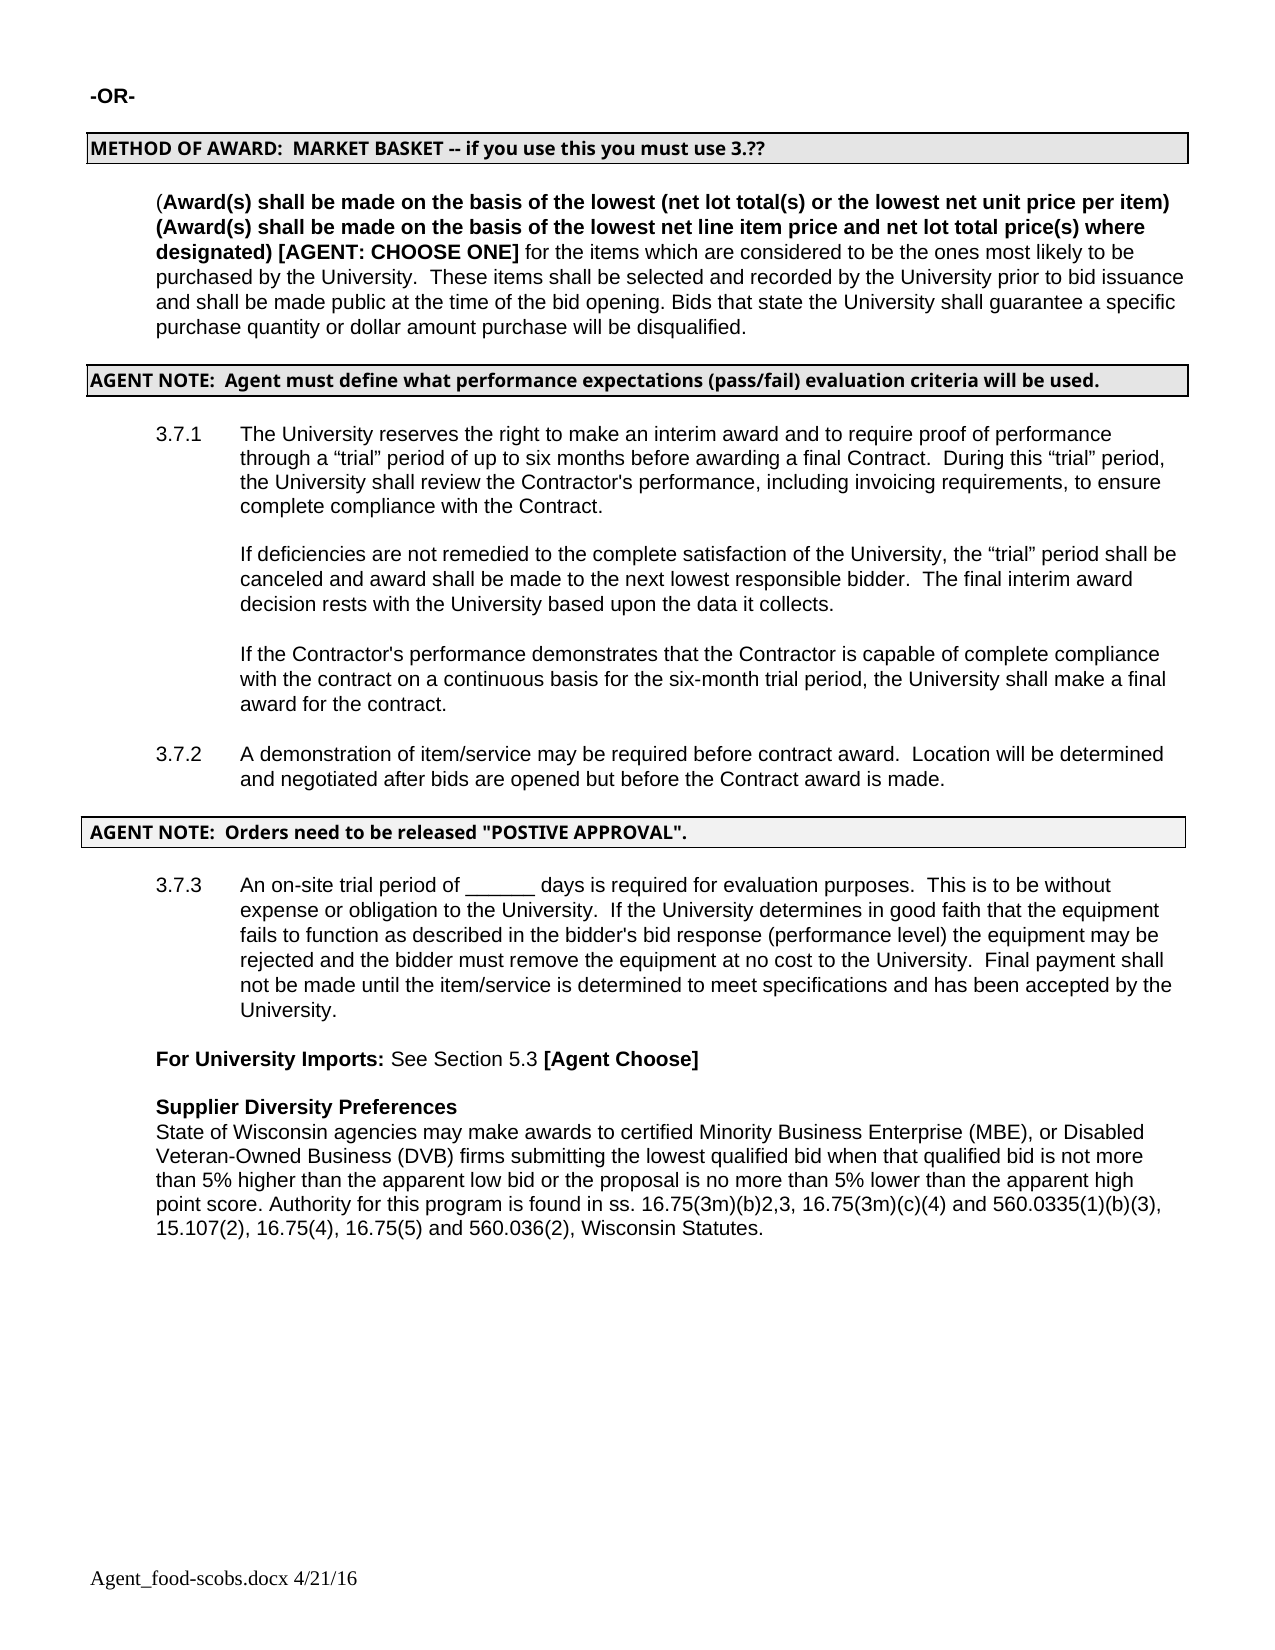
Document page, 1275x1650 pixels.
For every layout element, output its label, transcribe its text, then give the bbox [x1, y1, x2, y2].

text AGENT NOTE: Agent must define what performance expectations (pass/fail) evaluation criteria will be used. [88, 366, 1187, 395]
text METHOD OF AWARD: MARKET BASKET -- if you use this you must use 3.?? [88, 134, 1187, 163]
text 3.7.1 The University reserves the right to make an interim award and to require proof of performance through a “trial” period of up to six months before awarding a final Contract. During this “trial” period, the University shall review the Contractor's performance, including invoicing requirements, to ensure complete compliance with the Contract. [90, 422, 1185, 517]
text 3.7.3 An on-site trial period of ______ days is required for evaluation purposes. This is to be without expense or obligation to the University. If the University determines in good faith that the equipment fails to function as described in the bidder's bid response (performance level) the equipment may be rejected and the bidder must remove the equipment at no cost to the University. Final payment shall not be made until the item/service is determined to meet specifications and has been accepted by the University. [90, 873, 1185, 1023]
text If the Contractor's performance demonstrates that the Contractor is capable of complete compliance with the contract on a continuous basis for the six-month trial period, the University shall make a final award for the contract. [90, 641, 1185, 716]
text Supplier Diversity Preferences [90, 1094, 1185, 1119]
text State of Wisconsin agencies may make awards to certified Minority Business Enterprise (MBE), or Disabled Veteran-Owned Business (DVB) firms submitting the lowest qualified bid when that qualified bid is not more than 5% higher than the apparent low bid or the proposal is no more than 5% lower than the apparent high point score. Authority for this program is found in ss. 16.75(3m)(b)2,3, 16.75(3m)(c)(4) and 560.0335(1)(b)(3), 15.107(2), 16.75(4), 16.75(5) and 560.036(2), Wisconsin Statutes. [99, 1119, 1185, 1239]
text AGENT NOTE: Orders need to be released "POSTIVE APPROVAL". [82, 818, 1185, 847]
text For University Imports: See Section 5.3 [Agent Choose] [90, 1047, 1185, 1071]
text (Award(s) shall be made on the basis of the lowest (net lot total(s) or the lowest net unit price per item) (Award(s) shall be made on the basis of the lowest net line item price and net lot total price(s) where designated) [AGENT: CHOOSE ONE] for the items which are considered to be the ones most likely to be purchased by the University. These items shall be selected and recorded by the University prior to bid issuance and shall be made public at the time of the bid opening. that state the University shall guarantee a specific purchase quantity or dollar amount purchase will be disqualified. [90, 189, 1185, 339]
text -OR- [90, 84, 1185, 108]
text If deficiencies are not remedied to the complete satisfaction of the University, the “trial” period shall be canceled and award shall be made to the next lowest responsible bidder. The final interim award decision rests with the University based upon the data it collects. [90, 541, 1185, 616]
text 3.7.2 A demonstration of item/service may be required before contract award. Location will be determined and negotiated after bids are opened but before the Contract award is made. [90, 741, 1185, 791]
